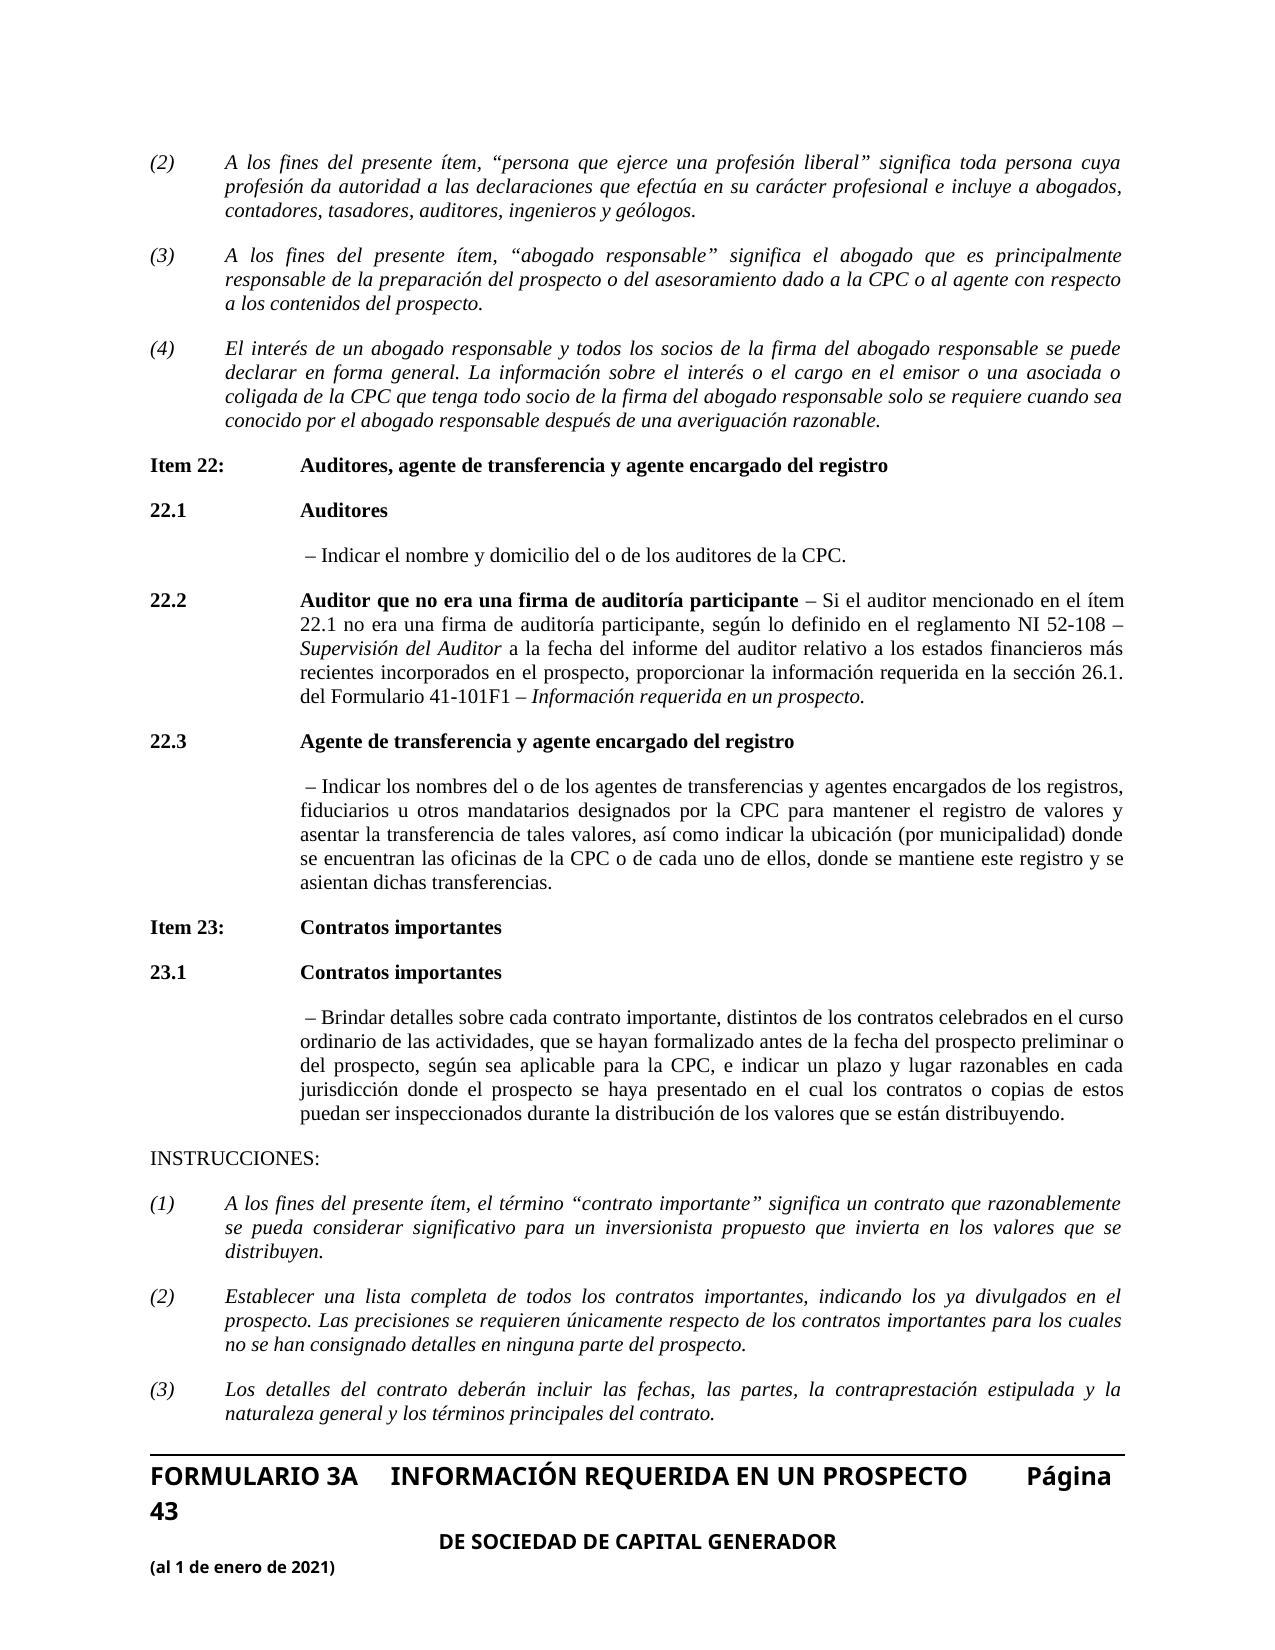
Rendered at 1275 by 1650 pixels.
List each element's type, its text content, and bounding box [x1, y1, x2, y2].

text Agente de transferencia y agente encargado del registro [150, 729, 1125, 753]
text Auditores [150, 498, 1125, 522]
subtitle A los fines del presente ítem, “abogado responsable” significa el abogado que es principalmente responsable de la preparación del prospecto o del asesoramiento dado a la CPC o al agente con respecto a los contenidos del prospecto. [150, 243, 1125, 315]
subtitle El interés de un abogado responsable y todos los socios de la firma del abogado responsable se puede declarar en forma general. La información sobre el interés o el cargo en el emisor o una asociada o coligada de la CPC que tenga todo socio de la firma del abogado responsable solo se requiere cuando sea conocido por el abogado responsable después de una averiguación razonable. [150, 336, 1125, 432]
subtitle A los fines del presente ítem, el término “contrato importante” significa un contrato que razonablemente se pueda considerar significativo para un inversionista propuesto que invierta en los valores que se distribuyen. [150, 1191, 1125, 1263]
subtitle Establecer una lista completa de todos los contratos importantes, indicando los ya divulgados en el prospecto. Las precisiones se requieren únicamente respecto de los contratos importantes para los cuales no se han consignado detalles en ninguna parte del prospecto. [150, 1284, 1125, 1356]
subtitle A los fines del presente ítem, “persona que ejerce una profesión liberal” significa toda persona cuya profesión da autoridad a las declaraciones que efectúa en su carácter profesional e incluye a abogados, contadores, tasadores, auditores, ingenieros y geólogos. [150, 150, 1125, 222]
subtitle Los detalles del contrato deberán incluir las fechas, las partes, la contraprestación estipulada y la naturaleza general y los términos principales del contrato. [150, 1377, 1125, 1425]
subtitle INSTRUCCIONES: [150, 1146, 1125, 1170]
text – Indicar los nombres del o de los agentes de transferencias y agentes encargados de los registros, fiduciarios u otros mandatarios designados por la CPC para mantener el registro de valores y asentar la transferencia de tales valores, así como indicar la ubicación (por municipalidad) donde se encuentran las oficinas de la CPC o de cada uno de ellos, donde se mantiene este registro y se asientan dichas transferencias. [300, 774, 1125, 894]
text – Indicar el nombre y domicilio del o de los auditores de la CPC. [300, 543, 1125, 567]
text Auditor que no era una firma de auditoría participante – Si el auditor mencionado en el ítem 22.1 no era una firma de auditoría participante, según lo definido en el reglamento NI 52-108 –Supervisión del Auditor a la fecha del informe del auditor relativo a los estados financieros más recientes incorporados en el prospecto, proporcionar la información requerida en la sección 26.1. del Formulario 41-101F1 – Información requerida en un prospecto. [150, 588, 1125, 708]
text Contratos importantes [150, 915, 1125, 939]
text Auditores, agente de transferencia y agente encargado del registro [150, 453, 1125, 477]
text – Brindar detalles sobre cada contrato importante, distintos de los contratos celebrados en el curso ordinario de las actividades, que se hayan formalizado antes de la fecha del prospecto preliminar o del prospecto, según sea aplicable para la CPC, e indicar un plazo y lugar razonables en cada jurisdicción donde el prospecto se haya presentado en el cual los contratos o copias de estos puedan ser inspeccionados durante la distribución de los valores que se están distribuyendo. [300, 1005, 1125, 1125]
text Contratos importantes [150, 960, 1125, 984]
